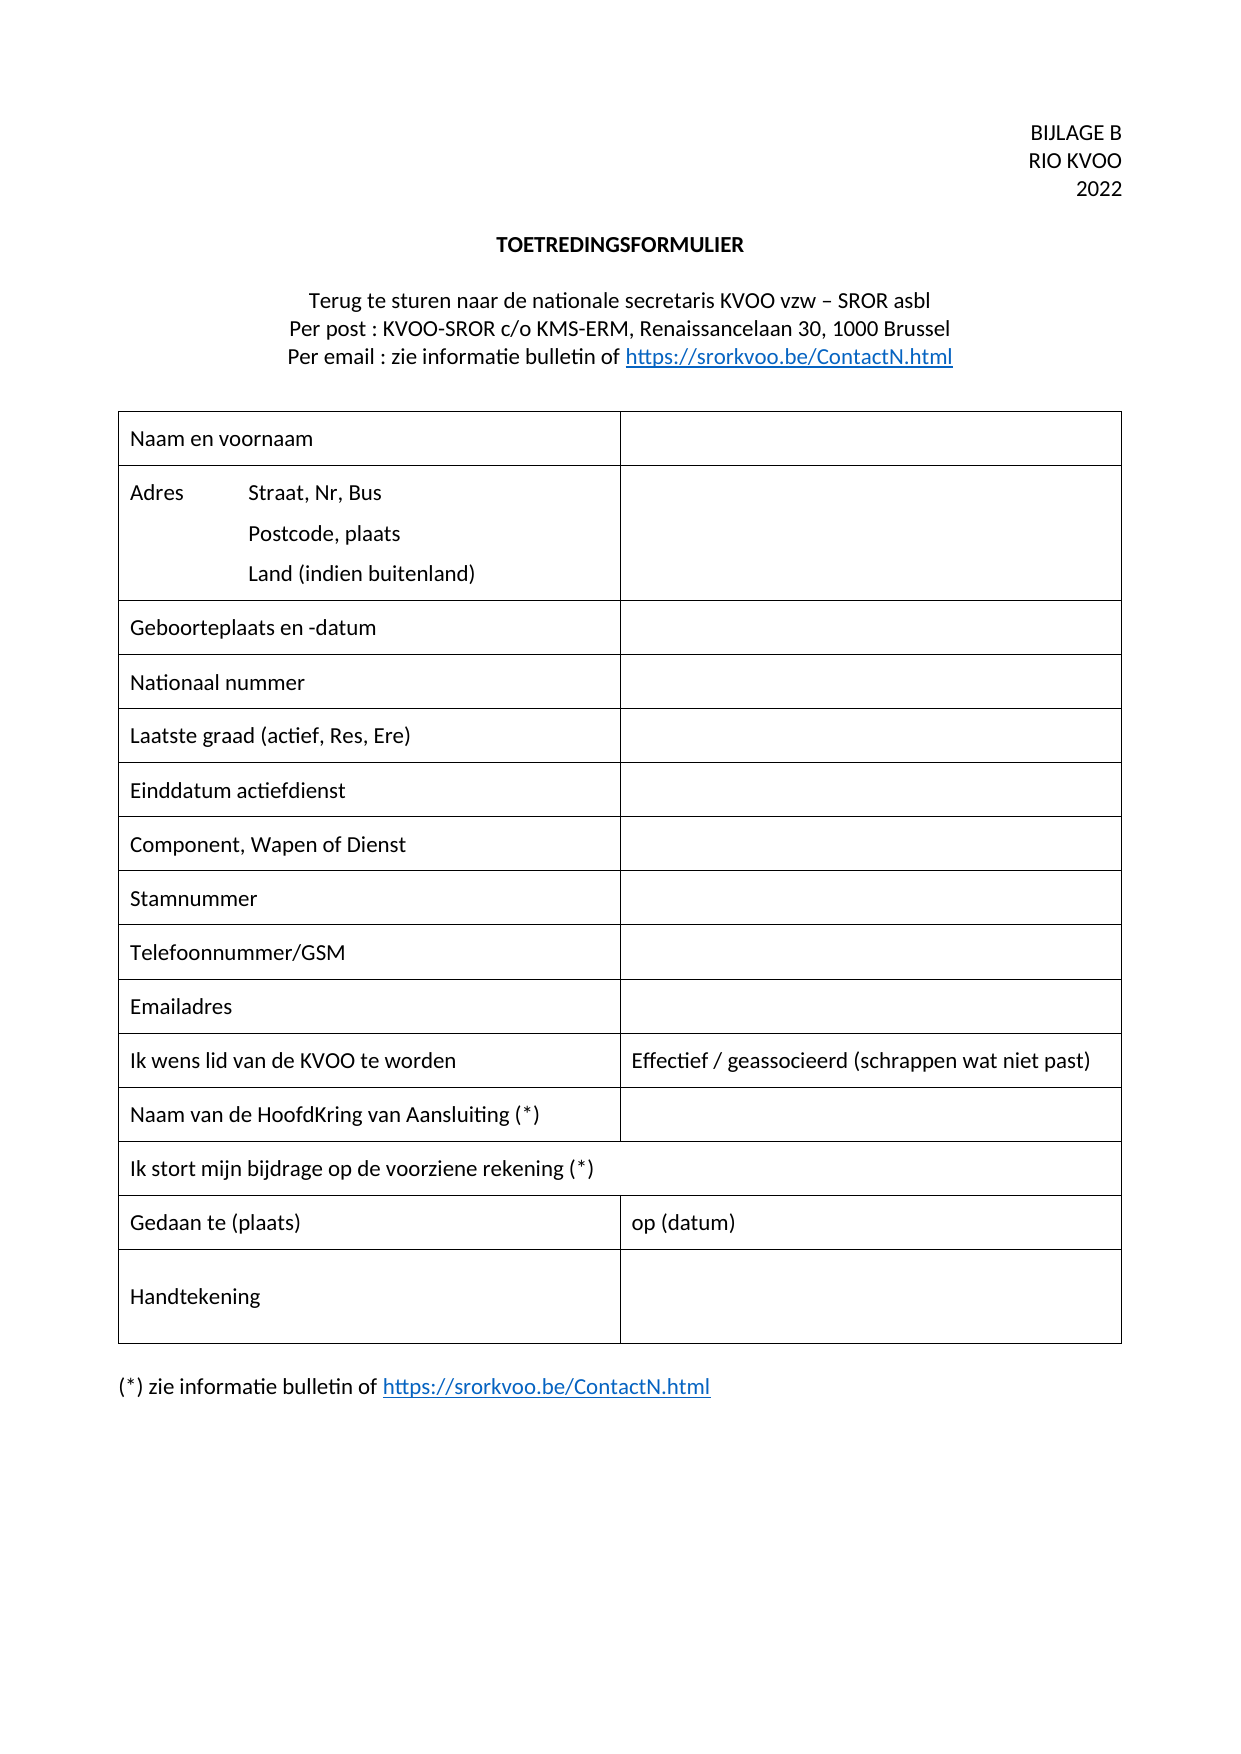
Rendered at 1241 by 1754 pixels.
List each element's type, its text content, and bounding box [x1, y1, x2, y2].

table_header Naam en voornaam [119, 412, 620, 465]
table_cell Einddatum actiefdienst [119, 763, 620, 816]
table_cell [621, 601, 1121, 654]
table_cell [621, 709, 1121, 762]
table_cell [621, 655, 1121, 708]
table_cell [621, 871, 1121, 924]
table_cell [621, 980, 1121, 1032]
table_cell Telefoonnummer/GSM [119, 925, 620, 978]
table_cell Emailadres [119, 980, 620, 1032]
text Per email : zie informatie bulletin of https://srorkvoo.be/ContactN.html [118, 342, 1122, 370]
table_cell Laatste graad (actief, Res, Ere) [119, 709, 620, 762]
table_cell Effectief / geassocieerd (schrappen wat niet past) [621, 1034, 1121, 1087]
table_cell op (datum) [621, 1196, 1121, 1249]
text TOETREDINGSFORMULIER [118, 230, 1122, 258]
text Terug te sturen naar de nationale secretaris KVOO vzw – SROR asbl [118, 286, 1122, 314]
table_cell Ik wens lid van de KVOO te worden [119, 1034, 620, 1087]
text (*) zie informatie bulletin of https://srorkvoo.be/ContactN.html [118, 1372, 1122, 1400]
table_cell [621, 763, 1121, 816]
table_cell Ik stort mijn bijdrage op de voorziene rekening (*) [119, 1142, 1121, 1195]
table_cell [621, 1088, 1121, 1141]
table_cell [621, 817, 1121, 870]
text Per post : KVOO-SROR c/o KMS-ERM, Renaissancelaan 30, 1000 Brussel [118, 314, 1122, 342]
table_cell Gedaan te (plaats) [119, 1196, 620, 1249]
table_cell Nationaal nummer [119, 655, 620, 708]
table_cell Component, Wapen of Dienst [119, 817, 620, 870]
table_cell Stamnummer [119, 871, 620, 924]
table_cell [621, 1250, 1121, 1343]
table_cell Handtekening [119, 1250, 620, 1343]
table_cell Geboorteplaats en -datum [119, 601, 620, 654]
table_cell Naam van de HoofdKring van Aansluiting (*) [119, 1088, 620, 1141]
table_cell Adres Straat, Nr, Bus Postcode, plaats Land (indien buitenland) [119, 466, 620, 600]
table_cell [621, 925, 1121, 978]
table_cell [621, 466, 1121, 600]
text 2022 [118, 174, 1122, 202]
table_header [621, 412, 1121, 465]
text BIJLAGE B [118, 118, 1122, 146]
text RIO KVOO [118, 146, 1122, 174]
